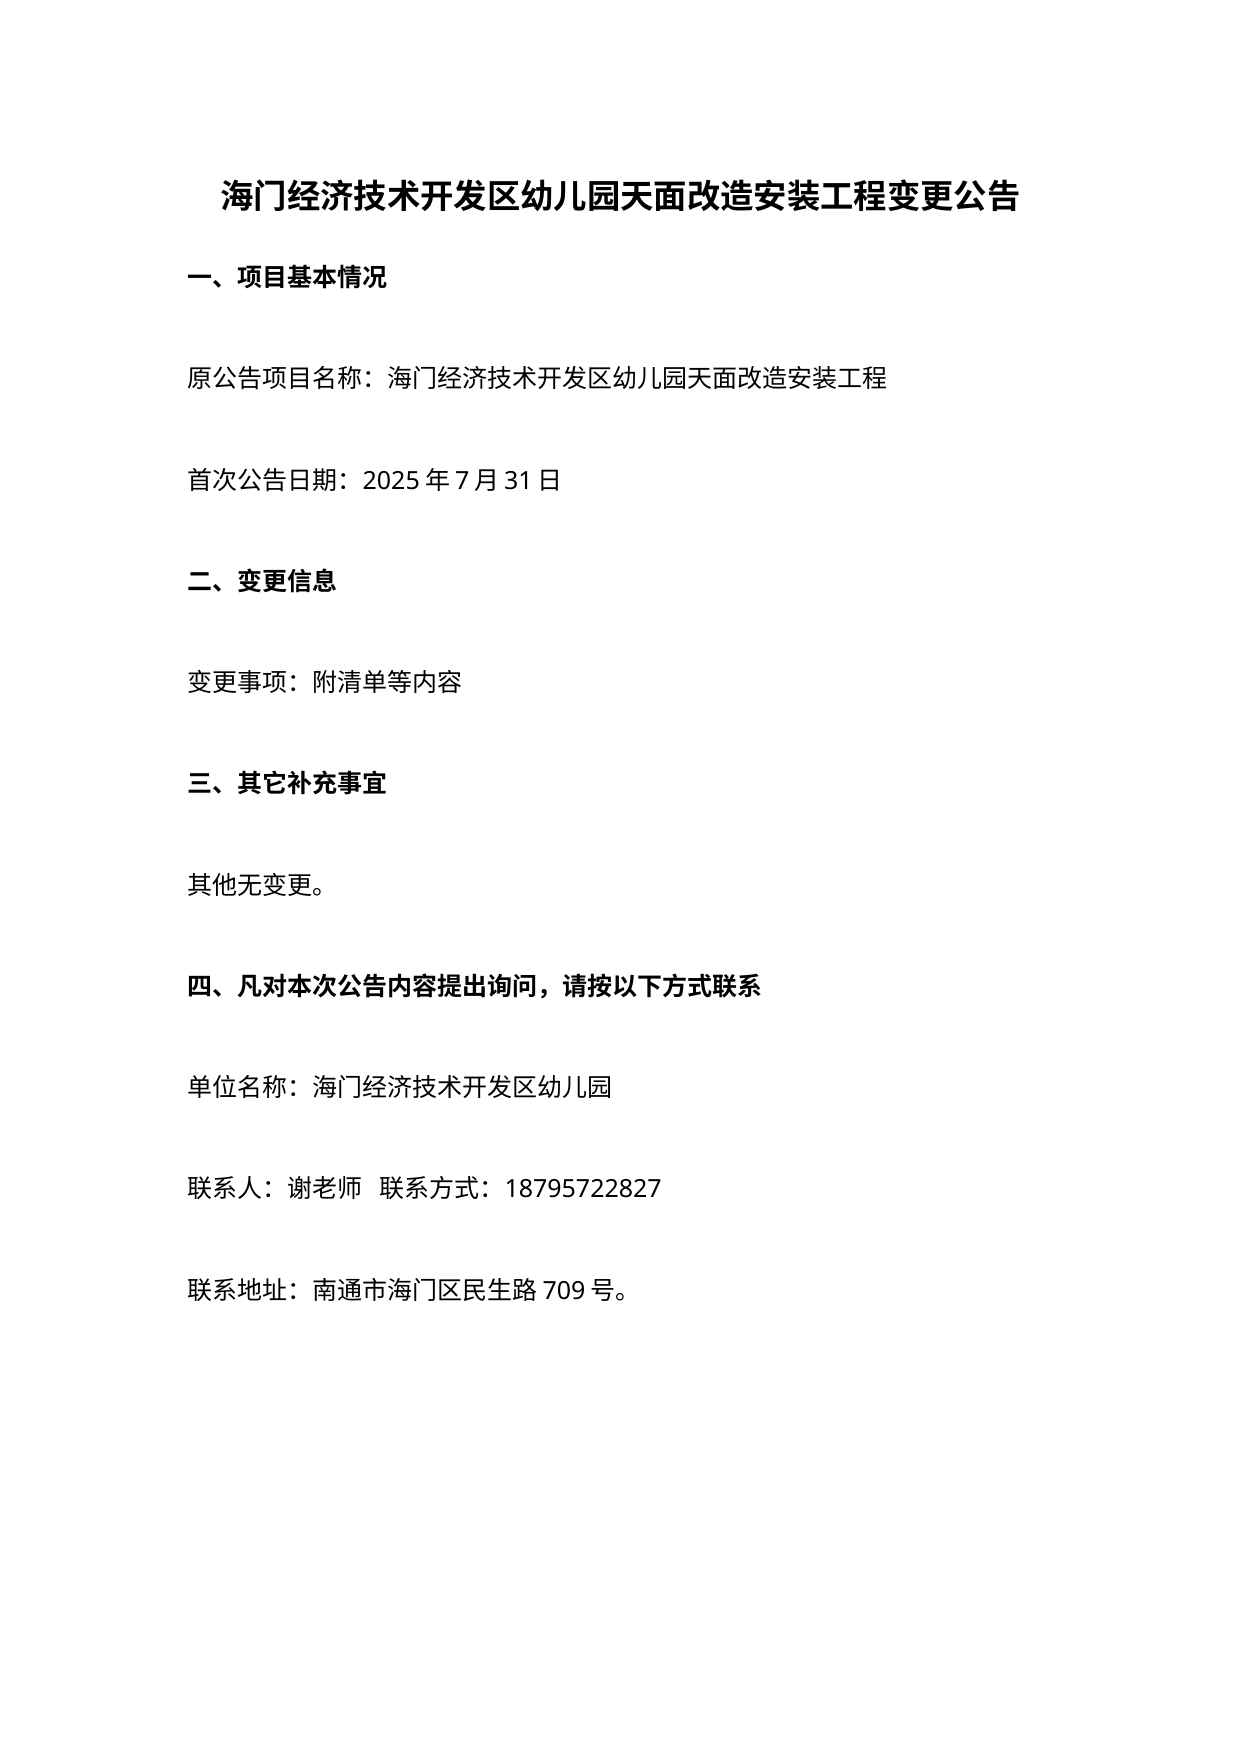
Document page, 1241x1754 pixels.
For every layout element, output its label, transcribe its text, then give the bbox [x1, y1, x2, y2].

list 项目基本情况 [187, 243, 1053, 308]
text 联系地址：南通市海门区民生路709号。 [187, 1256, 1053, 1321]
text 首次公告日期：2025年7月31日 [187, 446, 1053, 511]
text 变更事项：附清单等内容 [187, 648, 1053, 713]
text 原公告项目名称：海门经济技术开发区幼儿园天面改造安装工程 [187, 344, 1053, 409]
list 凡对本次公告内容提出询问，请按以下方式联系 [187, 952, 1053, 1017]
text 单位名称：海门经济技术开发区幼儿园 [187, 1053, 1053, 1118]
list 变更信息 [187, 547, 1053, 612]
text 海门经济技术开发区幼儿园天面改造安装工程变更公告 [187, 162, 1053, 227]
text 其他无变更。 [187, 851, 1053, 916]
text 联系人：谢老师 联系方式：18795722827 [187, 1154, 1053, 1219]
list 其它补充事宜 [187, 749, 1053, 814]
